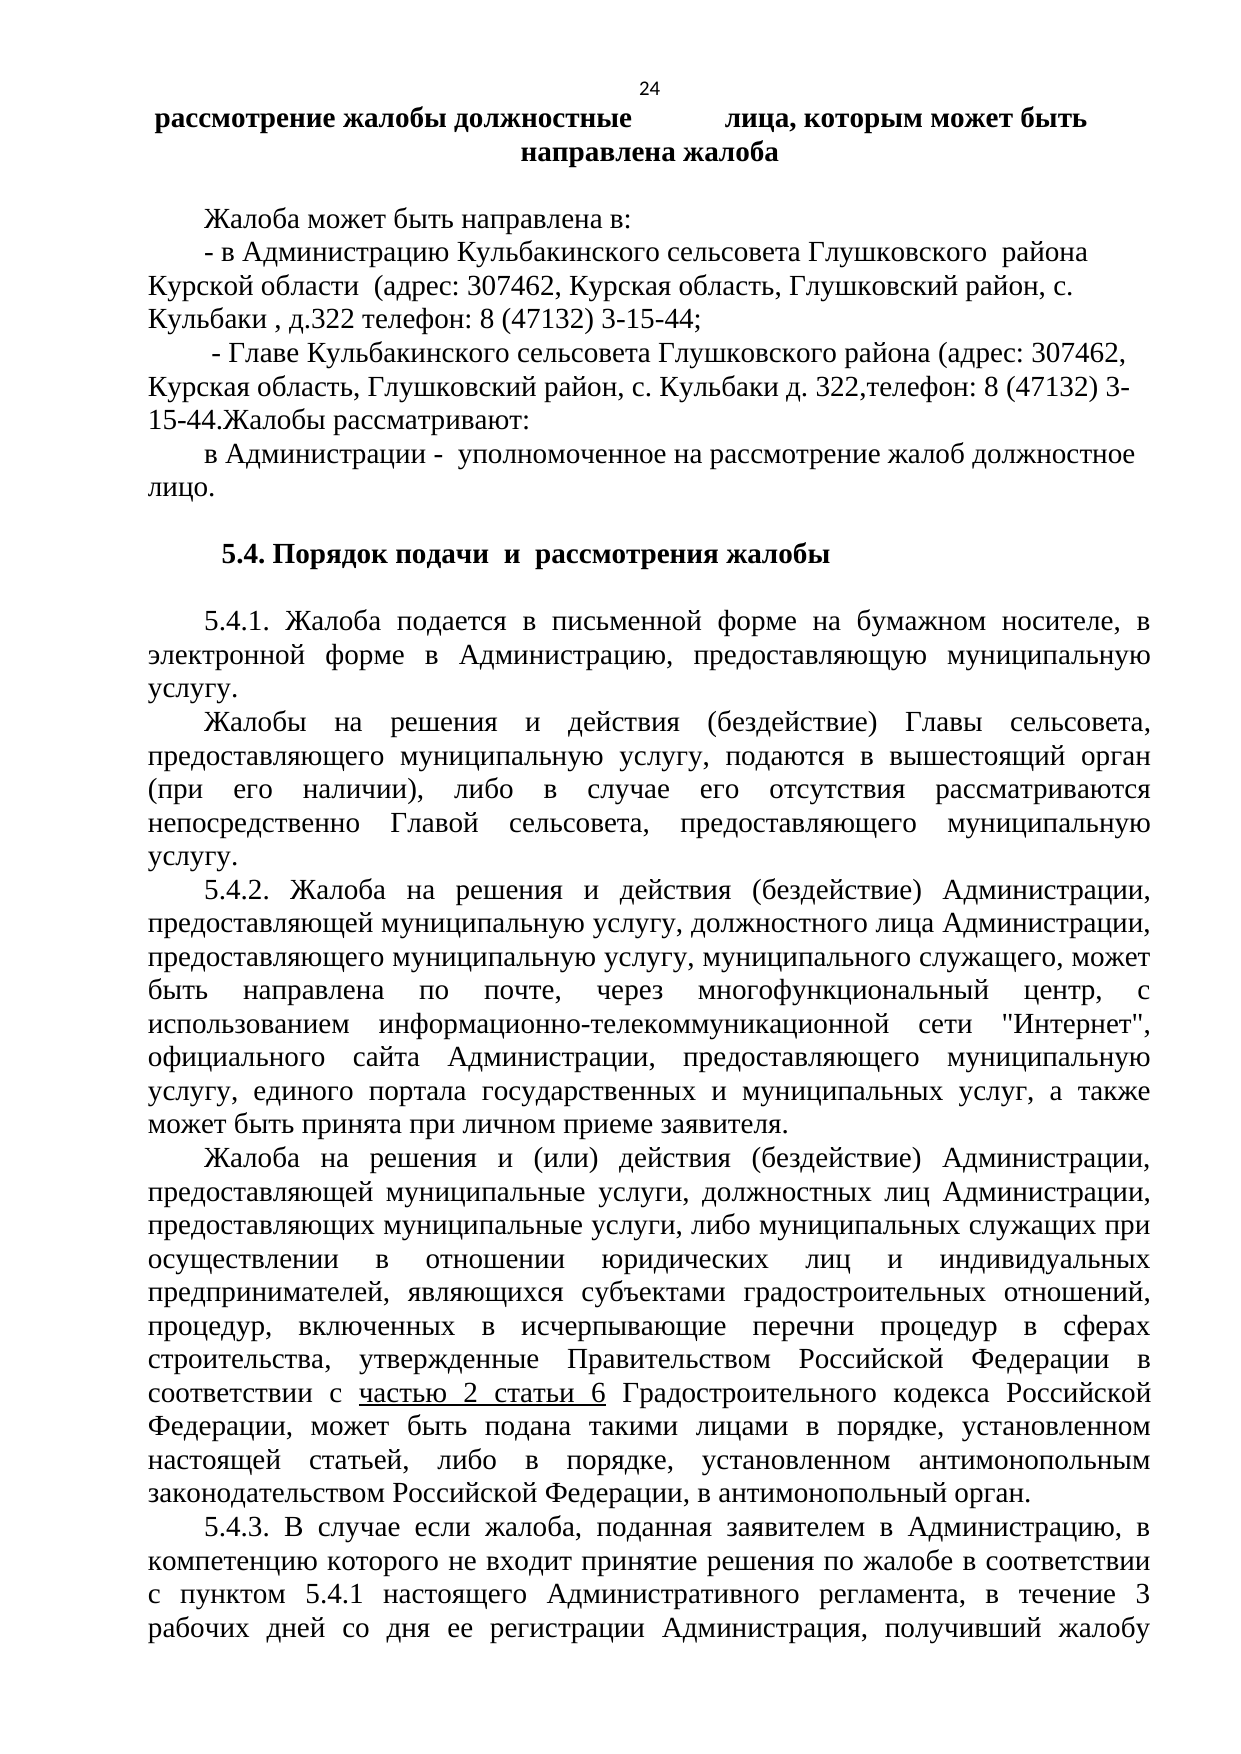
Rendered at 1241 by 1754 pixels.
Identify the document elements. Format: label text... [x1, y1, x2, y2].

text 5.4.1. Жалоба подается в письменной форме на бумажном носителе, в электронной форме в Администрацию, предоставляющую муниципальную услугу. [148, 603, 1152, 704]
text Жалобы на решения и действия (бездействие) Главы сельсовета, предоставляющего муниципальную услугу, подаются в вышестоящий орган (при его наличии), либо в случае его отсутствия рассматриваются непосредственно Главой сельсовета, предоставляющего муниципальную услугу. [148, 704, 1152, 872]
text 5.4.2. Жалоба на решения и действия (бездействие) Администрации, предоставляющей муниципальную услугу, должностного лица Администрации, предоставляющего муниципальную услугу, муниципального служащего, может быть направлена по почте, через многофункциональный центр, с использованием информационно-телекоммуникационной сети "Интернет", официального сайта Администрации, предоставляющего муниципальную услугу, единого портала государственных и муниципальных услуг, а также может быть принята при личном приеме заявителя. [148, 872, 1152, 1140]
text Жалоба может быть направлена в: [148, 201, 1152, 234]
text Жалоба на решения и (или) действия (бездействие) Администрации, предоставляющей муниципальные услуги, должностных лиц Администрации, предоставляющих муниципальные услуги, либо муниципальных служащих при осуществлении в отношении юридических лиц и индивидуальных предпринимателей, являющихся субъектами градостроительных отношений, процедур, включенных в исчерпывающие перечни процедур в сферах строительства, утвержденные Правительством Российской Федерации в соответствии с частью 2 статьи 6 Градостроительного кодекса Российской Федерации, может быть подана такими лицами в порядке, установленном настоящей статьей, либо в порядке, установленном антимонопольным законодательством Российской Федерации, в антимонопольный орган. [148, 1140, 1152, 1509]
text в Администрации - уполномоченное на рассмотрение жалоб должностное лицо. [148, 436, 1152, 503]
text 5.4. Порядок подачи и рассмотрения жалобы [148, 536, 1152, 570]
text - Главе Кульбакинского сельсовета Глушковского района (адрес: 307462, Курская область, Глушковский район, с. Кульбаки д. 322,телефон: 8 (47132) 3-15-44.Жалобы рассматривают: [148, 335, 1152, 436]
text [148, 1509, 1152, 1643]
text - в Администрацию Кульбакинского сельсовета Глушковского района Курской области (адрес: 307462, Курская область, Глушковский район, с. Кульбаки , д.322 телефон: 8 (47132) 3-15-44; [148, 234, 1152, 335]
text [148, 100, 1152, 167]
